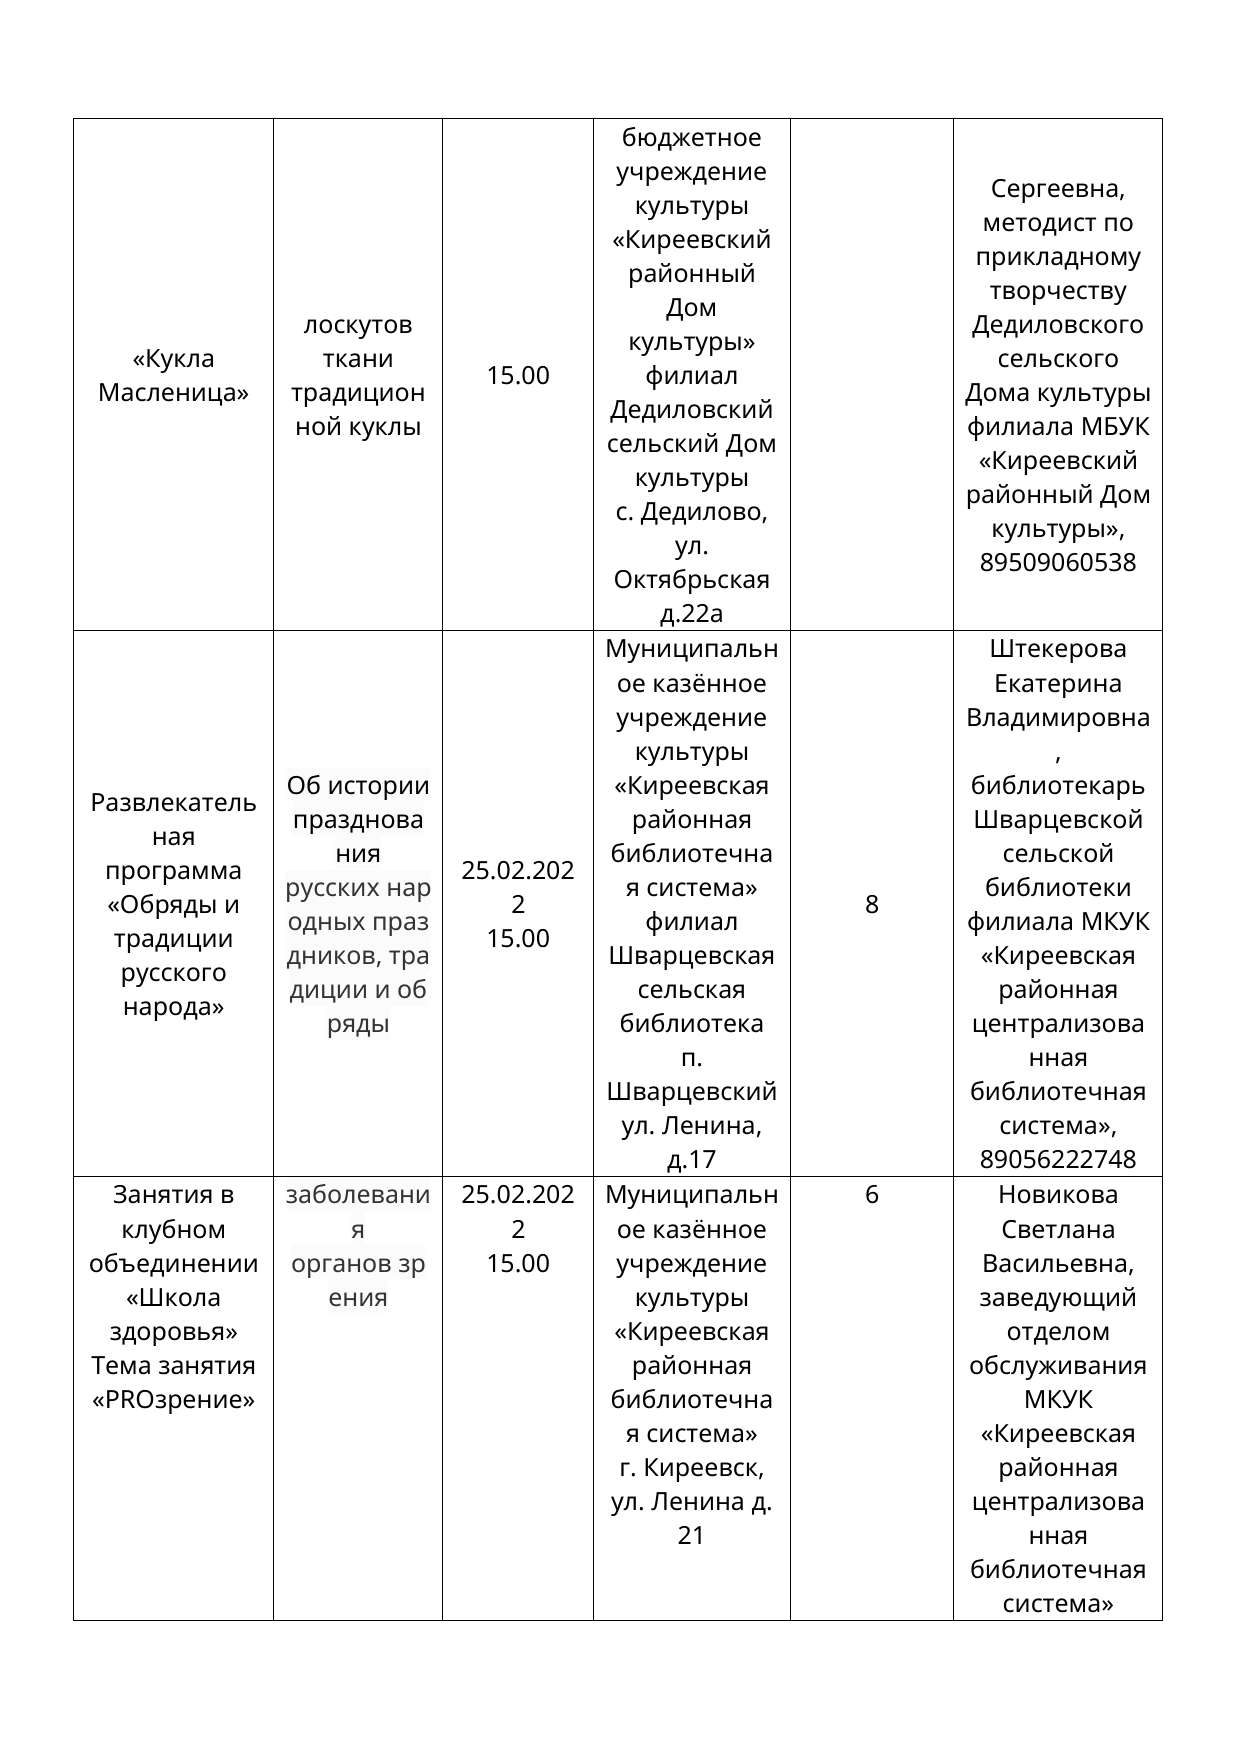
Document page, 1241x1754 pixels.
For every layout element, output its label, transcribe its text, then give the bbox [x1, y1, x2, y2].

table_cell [274, 1177, 442, 1620]
table_cell Штекерова Екатерина Владимировна, библиотекарь Шварцевской сельской библиотеки филиала МКУК «Киреевская районная централизованная библиотечная система», 89056222748 [954, 631, 1162, 1176]
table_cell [594, 119, 790, 630]
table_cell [274, 119, 442, 630]
table_cell 25.02.2022 15.00 [443, 119, 593, 630]
table_cell 6 [791, 1177, 953, 1620]
table_cell 25.02.2022 15.00 [443, 1177, 593, 1620]
table_cell Развлекательная программа «Обряды и традиции русского народа» [74, 631, 273, 1176]
table_cell Об истории празднования русских народных праздников, традиции и обряды [274, 631, 442, 1176]
table_cell 5 [791, 119, 953, 630]
table_cell Муниципальное казённое учреждение культуры «Киреевская районная библиотечная система» филиал Шварцевская сельская библиотека п. Шварцевский ул. Ленина, д.17 [594, 631, 790, 1176]
table_cell 25.02.2022 15.00 [443, 631, 593, 1176]
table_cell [594, 1177, 790, 1620]
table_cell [74, 119, 273, 630]
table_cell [954, 1177, 1162, 1620]
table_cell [74, 1177, 273, 1620]
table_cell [954, 119, 1162, 630]
table_cell 8 [791, 631, 953, 1176]
